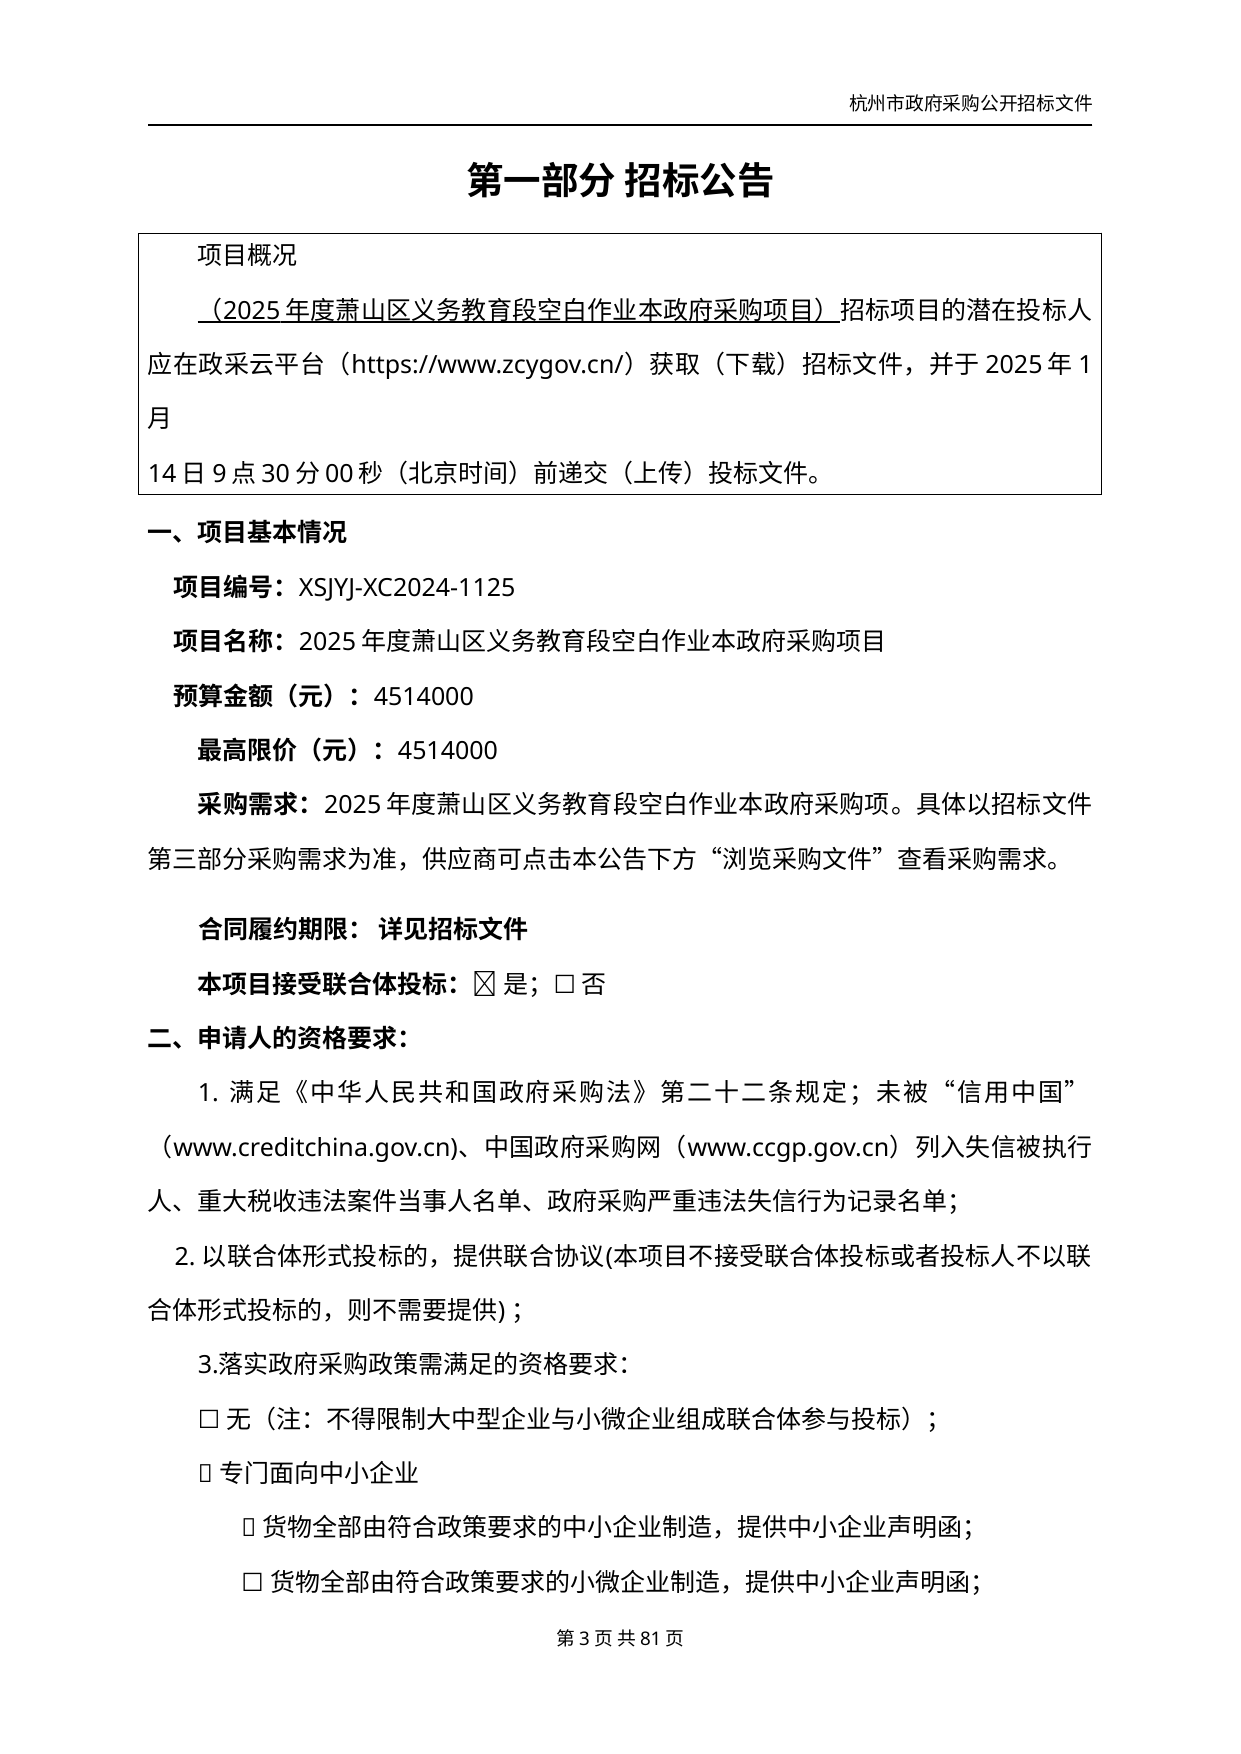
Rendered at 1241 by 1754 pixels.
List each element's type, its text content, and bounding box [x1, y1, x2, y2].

text （2025年度萧山区义务教育段空白作业本政府采购项目）招标项目的潜在投标人应在政采云平台（https://www.zcygov.cn/）获取（下载）招标文件，并于2025年1月 [139, 287, 1101, 435]
text 3.落实政府采购政策需满足的资格要求： [148, 1345, 1092, 1381]
text 无（注：不得限制大中型企业与小微企业组成联合体参与投标）； [148, 1399, 1092, 1435]
text 第一部分 招标公告 [148, 151, 1092, 206]
text 采购需求：2025年度萧山区义务教育段空白作业本政府采购项。具体以招标文件第三部分采购需求为准，供应商可点击本公告下方“浏览采购文件”查看采购需求。 [148, 785, 1092, 875]
text 专门面向中小企业 [148, 1453, 1092, 1490]
text 项目名称：2025年度萧山区义务教育段空白作业本政府采购项目 [148, 622, 1092, 658]
text 2. 以联合体形式投标的，提供联合协议(本项目不接受联合体投标或者投标人不以联合体形式投标的，则不需要提供) ； [148, 1236, 1092, 1327]
text 本项目接受联合体投标： 是； 否 [148, 964, 1092, 1000]
text 二、申请人的资格要求： [148, 1018, 1092, 1055]
text 货物全部由符合政策要求的小微企业制造，提供中小企业声明函； [148, 1562, 1092, 1598]
text 一、项目基本情况 [148, 513, 1092, 549]
text 货物全部由符合政策要求的中小企业制造，提供中小企业声明函； [148, 1508, 1092, 1544]
text 预算金额（元）：4514000 [148, 676, 1092, 712]
text 项目概况 [139, 234, 1101, 272]
text 合同履约期限： 详见招标文件 [148, 910, 1092, 946]
text 最高限价（元）：4514000 [148, 730, 1092, 767]
text 1. 满足《中华人民共和国政府采购法》第二十二条规定；未被“信用中国”（www.creditchina.gov.cn)、中国政府采购网（www.ccgp.gov.cn）列入失信被执行人、重大税收违法案件当事人名单、政府采购严重违法失信行为记录名单； [148, 1073, 1092, 1218]
text 14日 9点30分00秒（北京时间）前递交（上传）投标文件。 [139, 450, 1101, 494]
text 项目编号：XSJYJ-XC2024-1125 [148, 567, 1092, 603]
